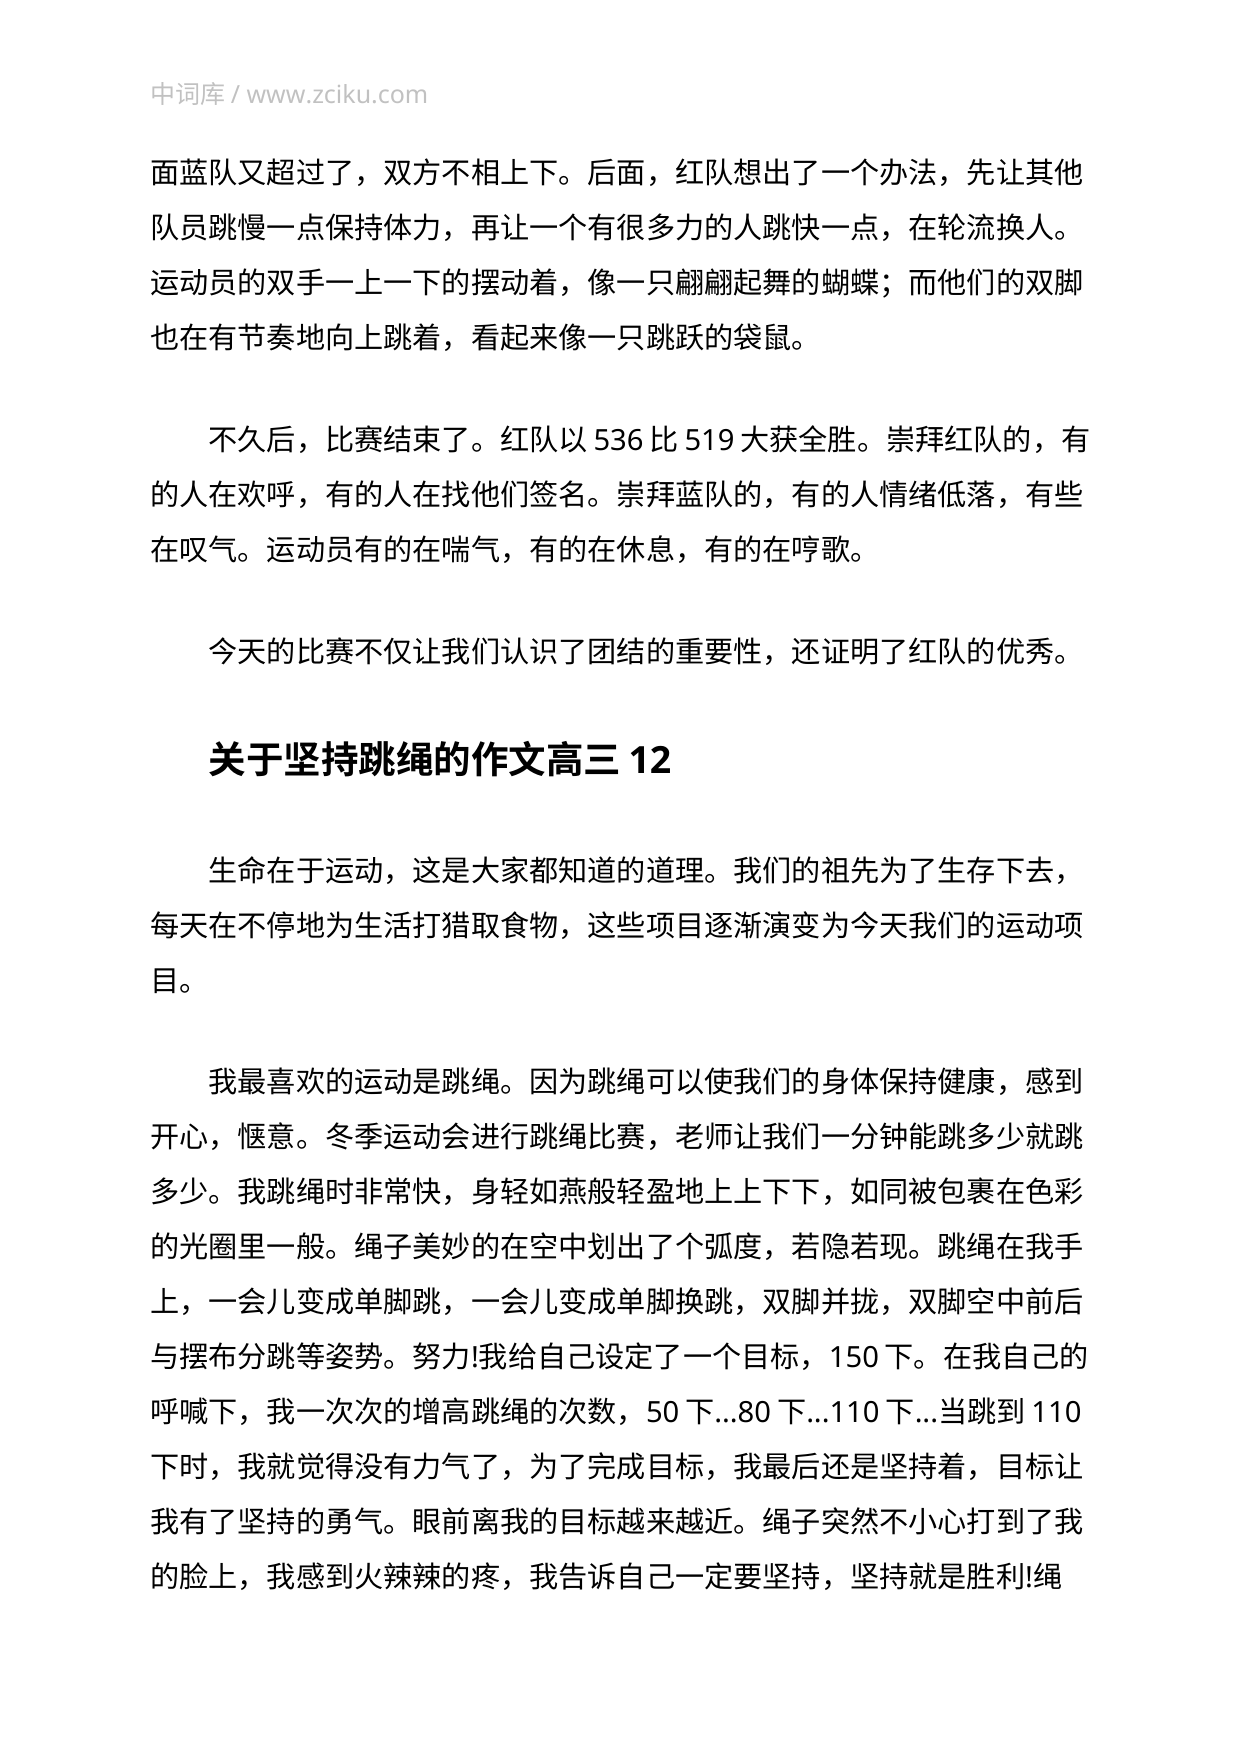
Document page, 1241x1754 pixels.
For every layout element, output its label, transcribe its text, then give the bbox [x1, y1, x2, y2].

text 生命在于运动，这是大家都知道的道理。我们的祖先为了生存下去，每天在不停地为生活打猎取食物，这些项目逐渐演变为今天我们的运动项目。 [150, 847, 1090, 999]
text 不久后，比赛结束了。红队以536比519大获全胜。崇拜红队的，有的人在欢呼，有的人在找他们签名。崇拜蓝队的，有的人情绪低落，有些在叹气。运动员有的在喘气，有的在休息，有的在哼歌。 [150, 416, 1090, 569]
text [150, 150, 1090, 357]
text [150, 1059, 1090, 1596]
text 关于坚持跳绳的作文高三12 [150, 730, 1090, 784]
text 今天的比赛不仅让我们认识了团结的重要性，还证明了红队的优秀。 [150, 628, 1090, 670]
